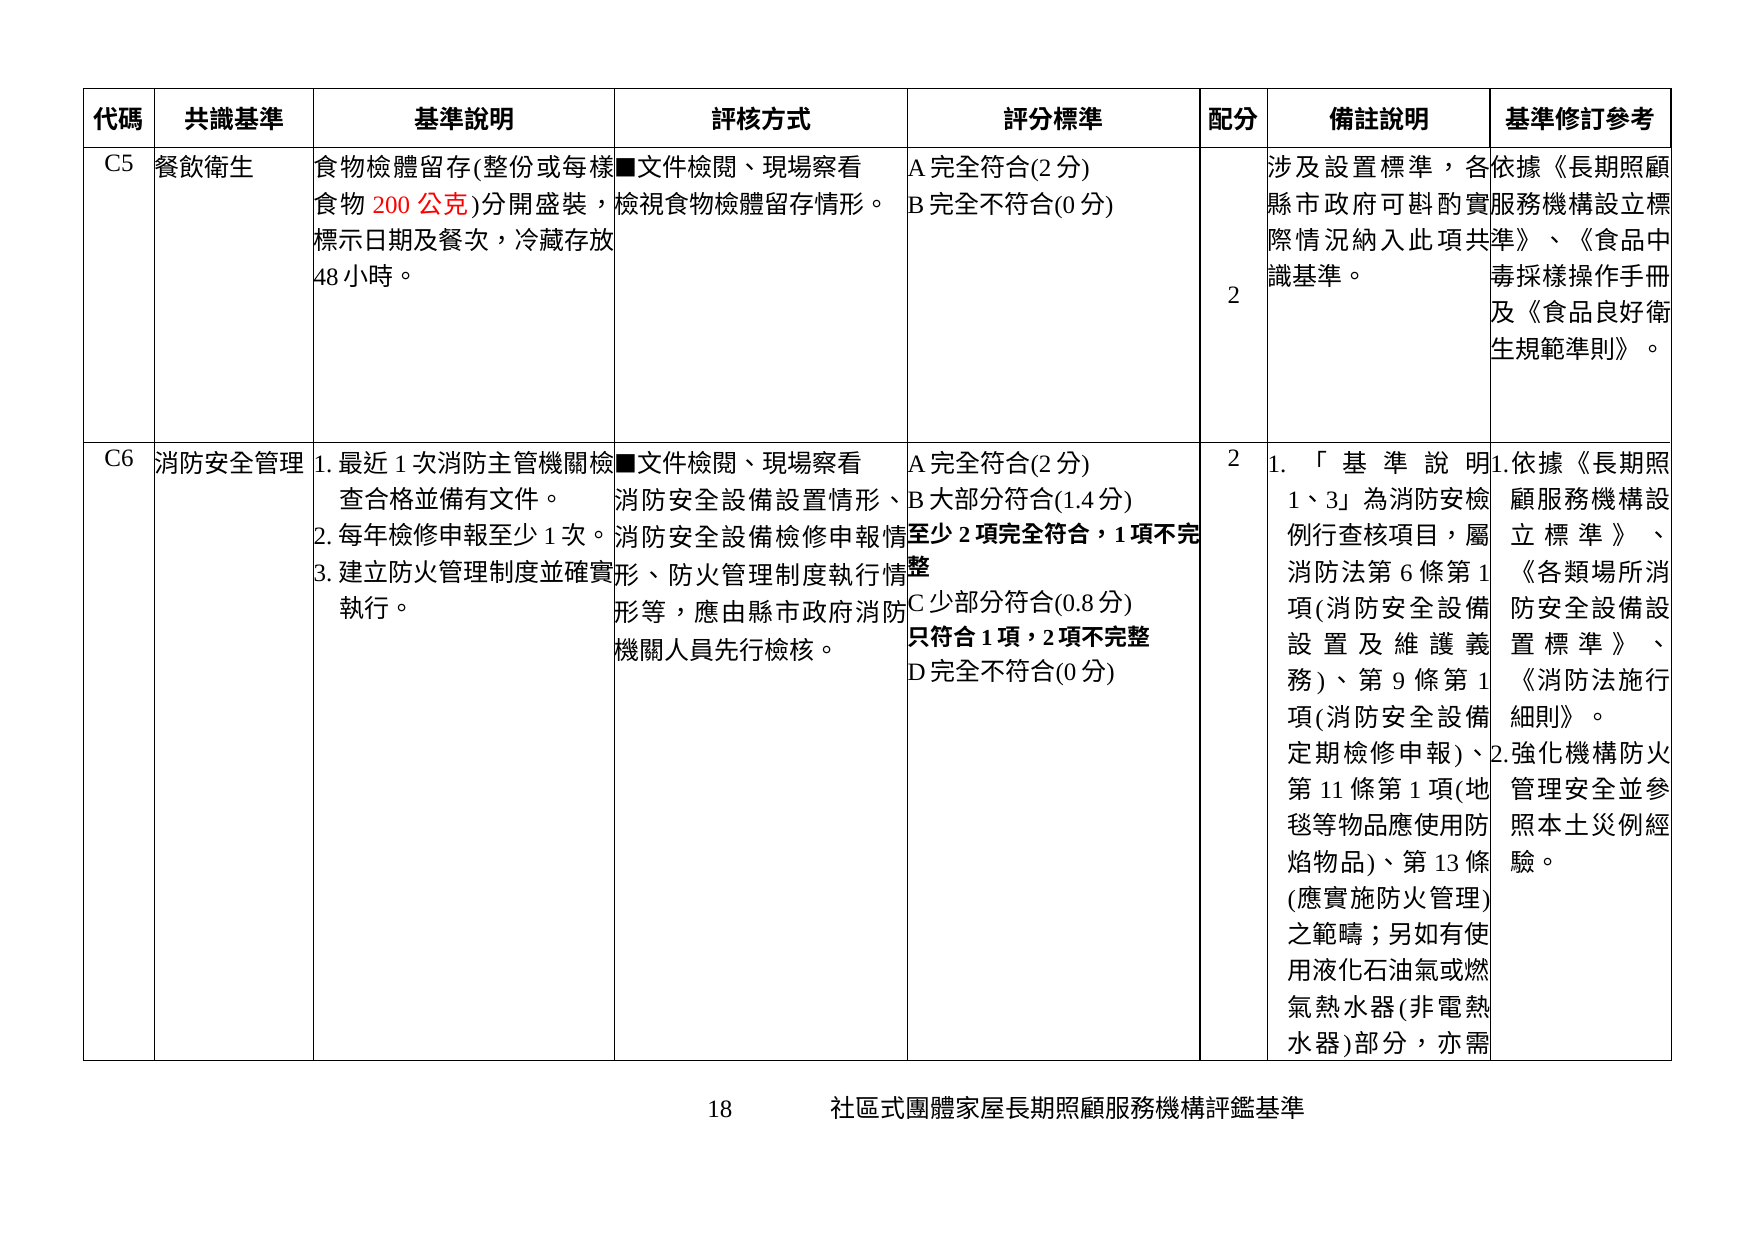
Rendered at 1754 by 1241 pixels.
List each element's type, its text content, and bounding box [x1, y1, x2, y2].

table_cell C6 [84, 443, 154, 1059]
table_header 配分 [1201, 89, 1267, 147]
table_cell 涉及設置標準，各縣市政府可斟酌實際情況納入此項共識基準。 [1268, 148, 1490, 442]
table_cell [314, 443, 614, 1059]
table_cell C5 [84, 148, 154, 442]
table_header 代碼 [84, 89, 154, 147]
table_header 評核方式 [615, 89, 907, 147]
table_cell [1491, 442, 1671, 1059]
table_cell 2 [1201, 148, 1267, 442]
table_header 共識基準 [155, 89, 313, 147]
table_cell 2 [1201, 443, 1267, 1059]
table_cell 消防安全管理 [155, 443, 313, 1059]
table_header 基準修訂參考 [1491, 89, 1670, 147]
table_cell A完全符合(2分) B完全不符合(0分) [908, 148, 1199, 442]
table_cell ■文件檢閱、現場察看 檢視食物檢體留存情形。 [615, 148, 907, 442]
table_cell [1268, 443, 1490, 1059]
table_header 基準說明 [314, 89, 614, 147]
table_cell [908, 443, 1199, 1059]
table_cell 依據《長期照顧服務機構設立標準》、《食品中毒採樣操作手冊及《食品良好衛生規範準則》。 [1491, 148, 1671, 442]
table_header 評分標準 [908, 89, 1199, 147]
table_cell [615, 443, 907, 1059]
table_cell 餐飲衛生 [155, 148, 313, 442]
table_cell 食物檢體留存(整份或每樣食物200公克)分開盛裝，標示日期及餐次，冷藏存放 48小時。 [314, 148, 614, 442]
table_header 備註說明 [1268, 89, 1489, 147]
